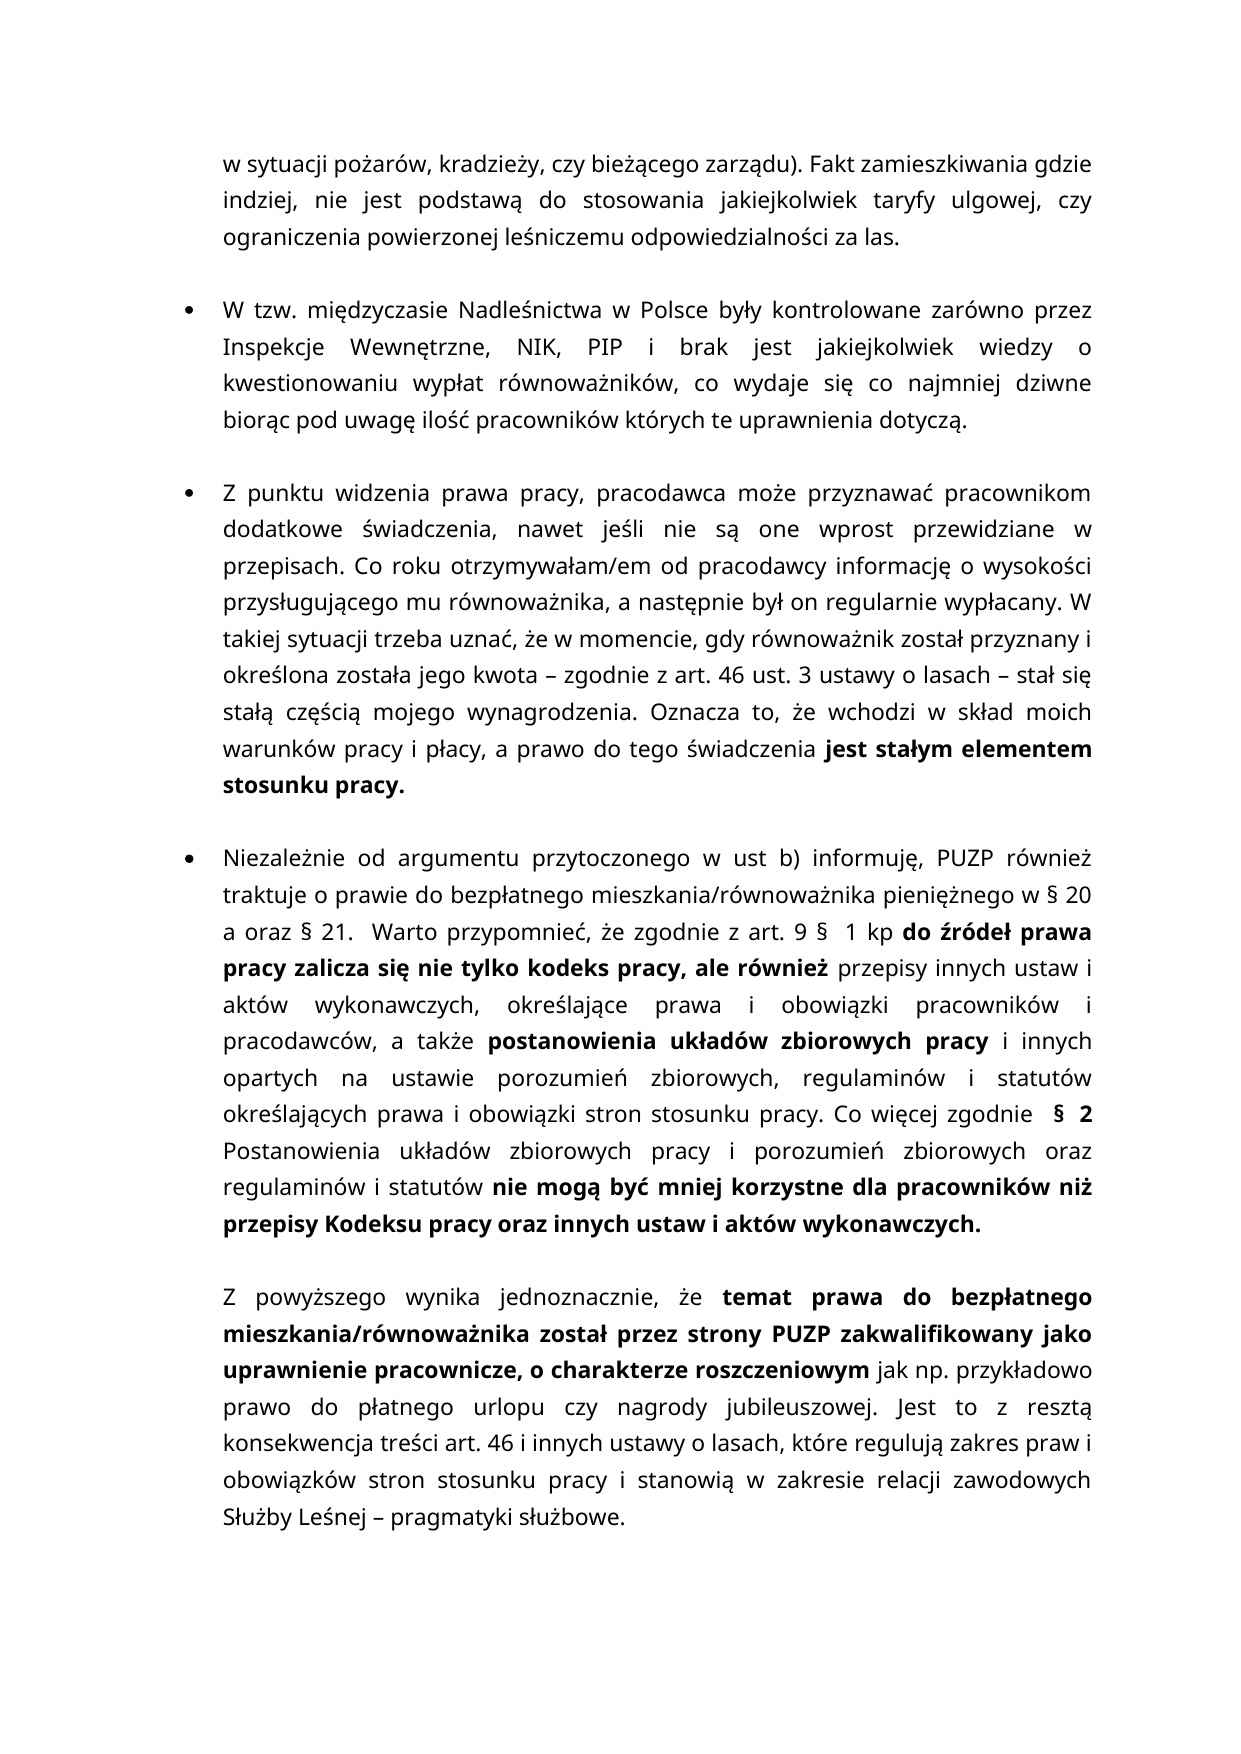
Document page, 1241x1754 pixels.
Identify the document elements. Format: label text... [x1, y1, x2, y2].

list W tzw. międzyczasie Nadleśnictwa w Polsce były kontrolowane zarówno przez Inspekcje Wewnętrzne, NIK, PIP i brak jest jakiejkolwiek wiedzy o kwestionowaniu wypłat równoważników, co wydaje się co najmniej dziwne biorąc pod uwagę ilość pracowników których te uprawnienia dotyczą. [185, 294, 1093, 435]
list Z punktu widzenia prawa pracy, pracodawca może przyznawać pracownikom dodatkowe świadczenia, nawet jeśli nie są one wprost przewidziane w przepisach. Co roku otrzymywałam/em od pracodawcy informację o wysokości przysługującego mu równoważnika, a następnie był on regularnie wypłacany. W takiej sytuacji trzeba uznać, że w momencie, gdy równoważnik został przyznany i określona została jego kwota – zgodnie z art. 46 ust. 3 ustawy o lasach – stał się stałą częścią mojego wynagrodzenia. Oznacza to, że wchodzi w skład moich warunków pracy i płacy, a prawo do tego świadczenia jest stałym elementem stosunku pracy. [185, 477, 1093, 800]
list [185, 148, 1093, 252]
list Niezależnie od argumentu przytoczonego w ust b) informuję, PUZP również traktuje o prawie do bezpłatnego mieszkania/równoważnika pieniężnego w § 20 a oraz § 21. Warto przypomnieć, że zgodnie z art. 9 § 1 kp do źródeł prawa pracy zalicza się nie tylko kodeks pracy, ale również przepisy innych ustaw i aktów wykonawczych, określające prawa i obowiązki pracowników i pracodawców, a także postanowienia układów zbiorowych pracy i innych opartych na ustawie porozumień zbiorowych, regulaminów i statutów określających prawa i obowiązki stron stosunku pracy. Co więcej zgodnie § 2 Postanowienia układów zbiorowych pracy i porozumień zbiorowych oraz regulaminów i statutów nie mogą być mniej korzystne dla pracowników niż przepisy Kodeksu pracy oraz innych ustaw i aktów wykonawczych. [185, 842, 1093, 1239]
list Z powyższego wynika jednoznacznie, że temat prawa do bezpłatnego mieszkania/równoważnika został przez strony PUZP zakwalifikowany jako uprawnienie pracownicze, o charakterze roszczeniowym jak np. przykładowo prawo do płatnego urlopu czy nagrody jubileuszowej. Jest to z resztą konsekwencja treści art. 46 i innych ustawy o lasach, które regulują zakres praw i obowiązków stron stosunku pracy i stanowią w zakresie relacji zawodowych Służby Leśnej – pragmatyki służbowe. [223, 1281, 1093, 1532]
